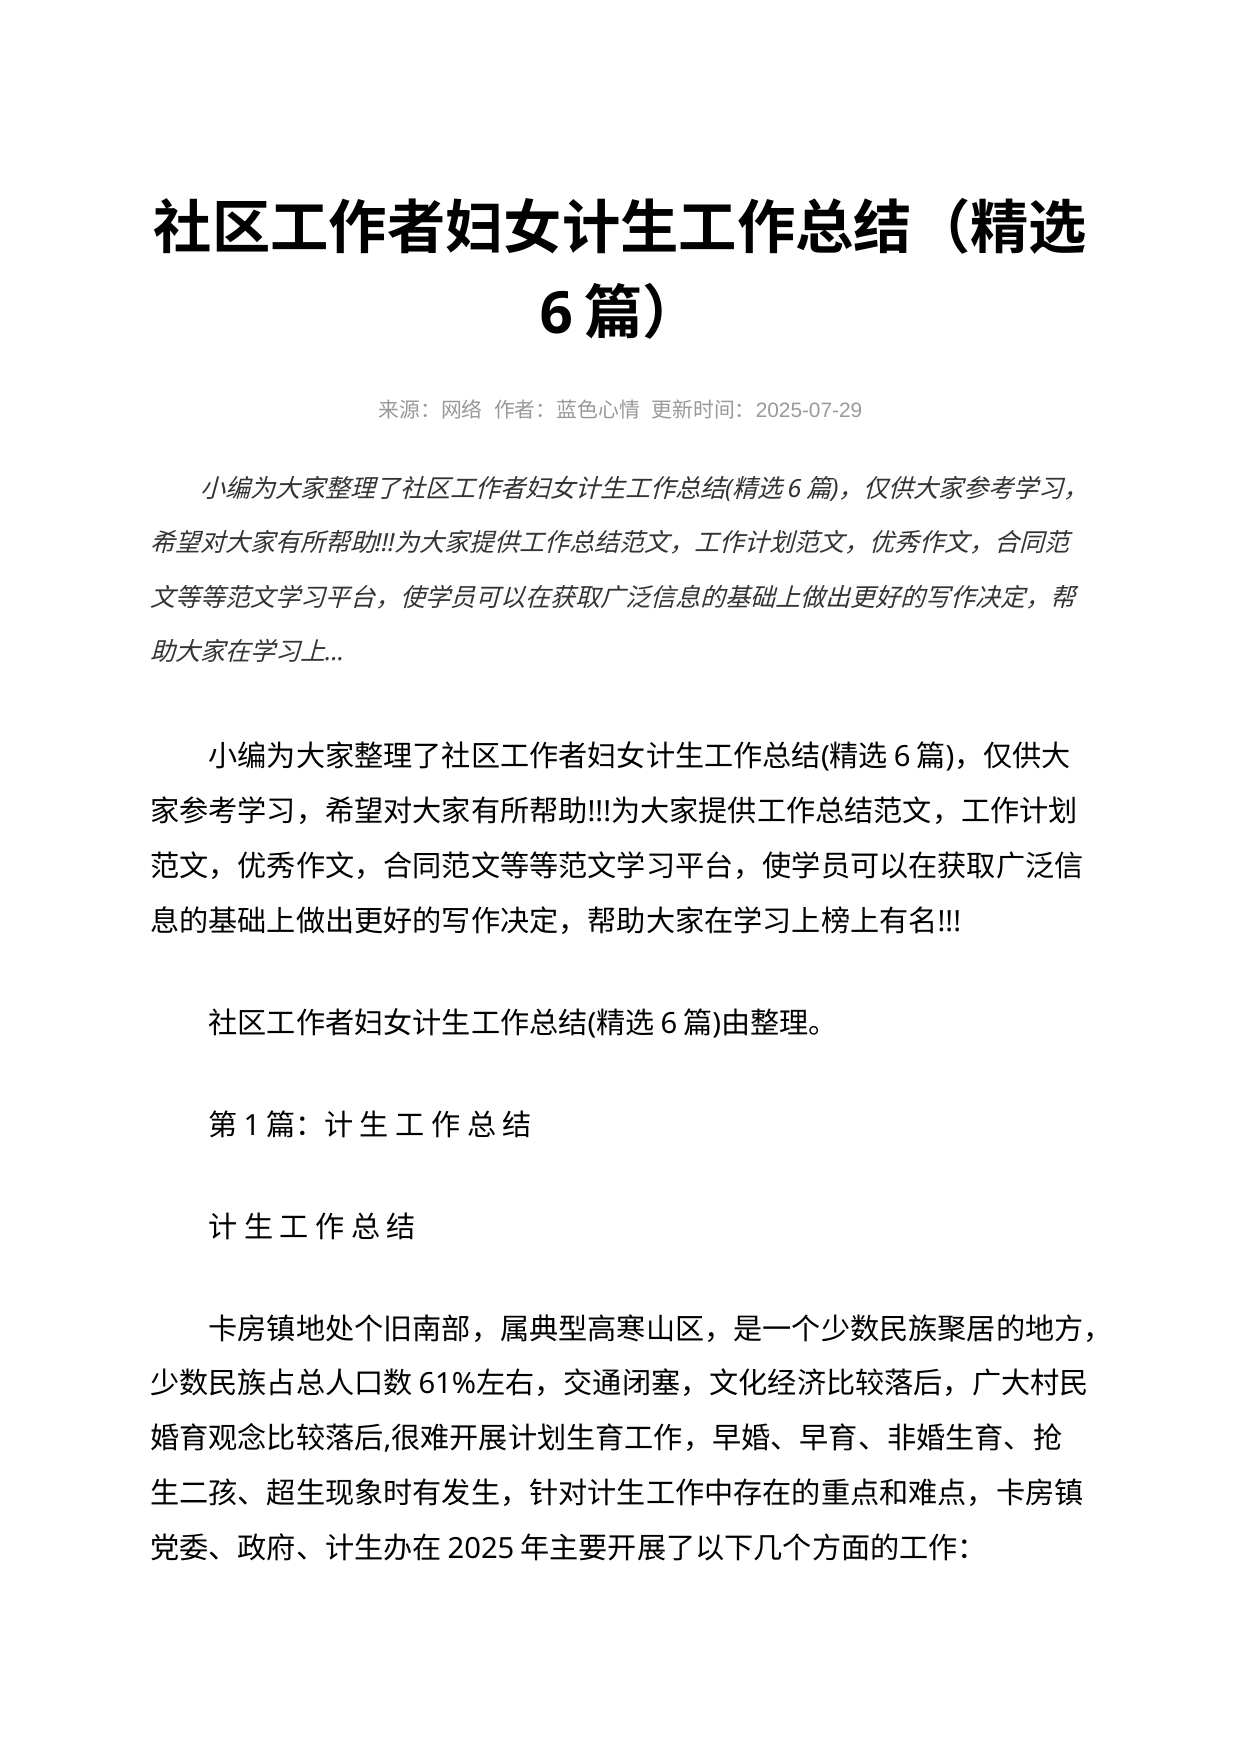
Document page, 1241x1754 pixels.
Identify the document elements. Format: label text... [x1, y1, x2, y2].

text 来源：网络 作者：蓝色心情 更新时间：2025-07-29 [150, 397, 1090, 421]
text 小编为大家整理了社区工作者妇女计生工作总结(精选6篇)，仅供大家参考学习，希望对大家有所帮助!!!为大家提供工作总结范文，工作计划范文，优秀作文，合同范文等等范文学习平台，使学员可以在获取广泛信息的基础上做出更好的写作决定，帮助大家在学习上... [150, 468, 1090, 668]
text 社区工作者妇女计生工作总结(精选6篇)由整理。 [150, 999, 1090, 1042]
subtitle 社区工作者妇女计生工作总结（精选6篇） [150, 181, 1090, 351]
text 计 生 工 作 总 结 [150, 1203, 1090, 1246]
text 卡房镇地处个旧南部，属典型高寒山区，是一个少数民族聚居的地方，少数民族占总人口数61%左右，交通闭塞，文化经济比较落后，广大村民婚育观念比较落后,很难开展计划生育工作，早婚、早育、非婚生育、抢生二孩、超生现象时有发生，针对计生工作中存在的重点和难点，卡房镇党委、政府、计生办在2025年主要开展了以下几个方面的工作： [150, 1305, 1090, 1567]
text 小编为大家整理了社区工作者妇女计生工作总结(精选6篇)，仅供大家参考学习，希望对大家有所帮助!!!为大家提供工作总结范文，工作计划范文，优秀作文，合同范文等等范文学习平台，使学员可以在获取广泛信息的基础上做出更好的写作决定，帮助大家在学习上榜上有名!!! [150, 733, 1090, 940]
text 第1篇：计 生 工 作 总 结 [150, 1101, 1090, 1144]
